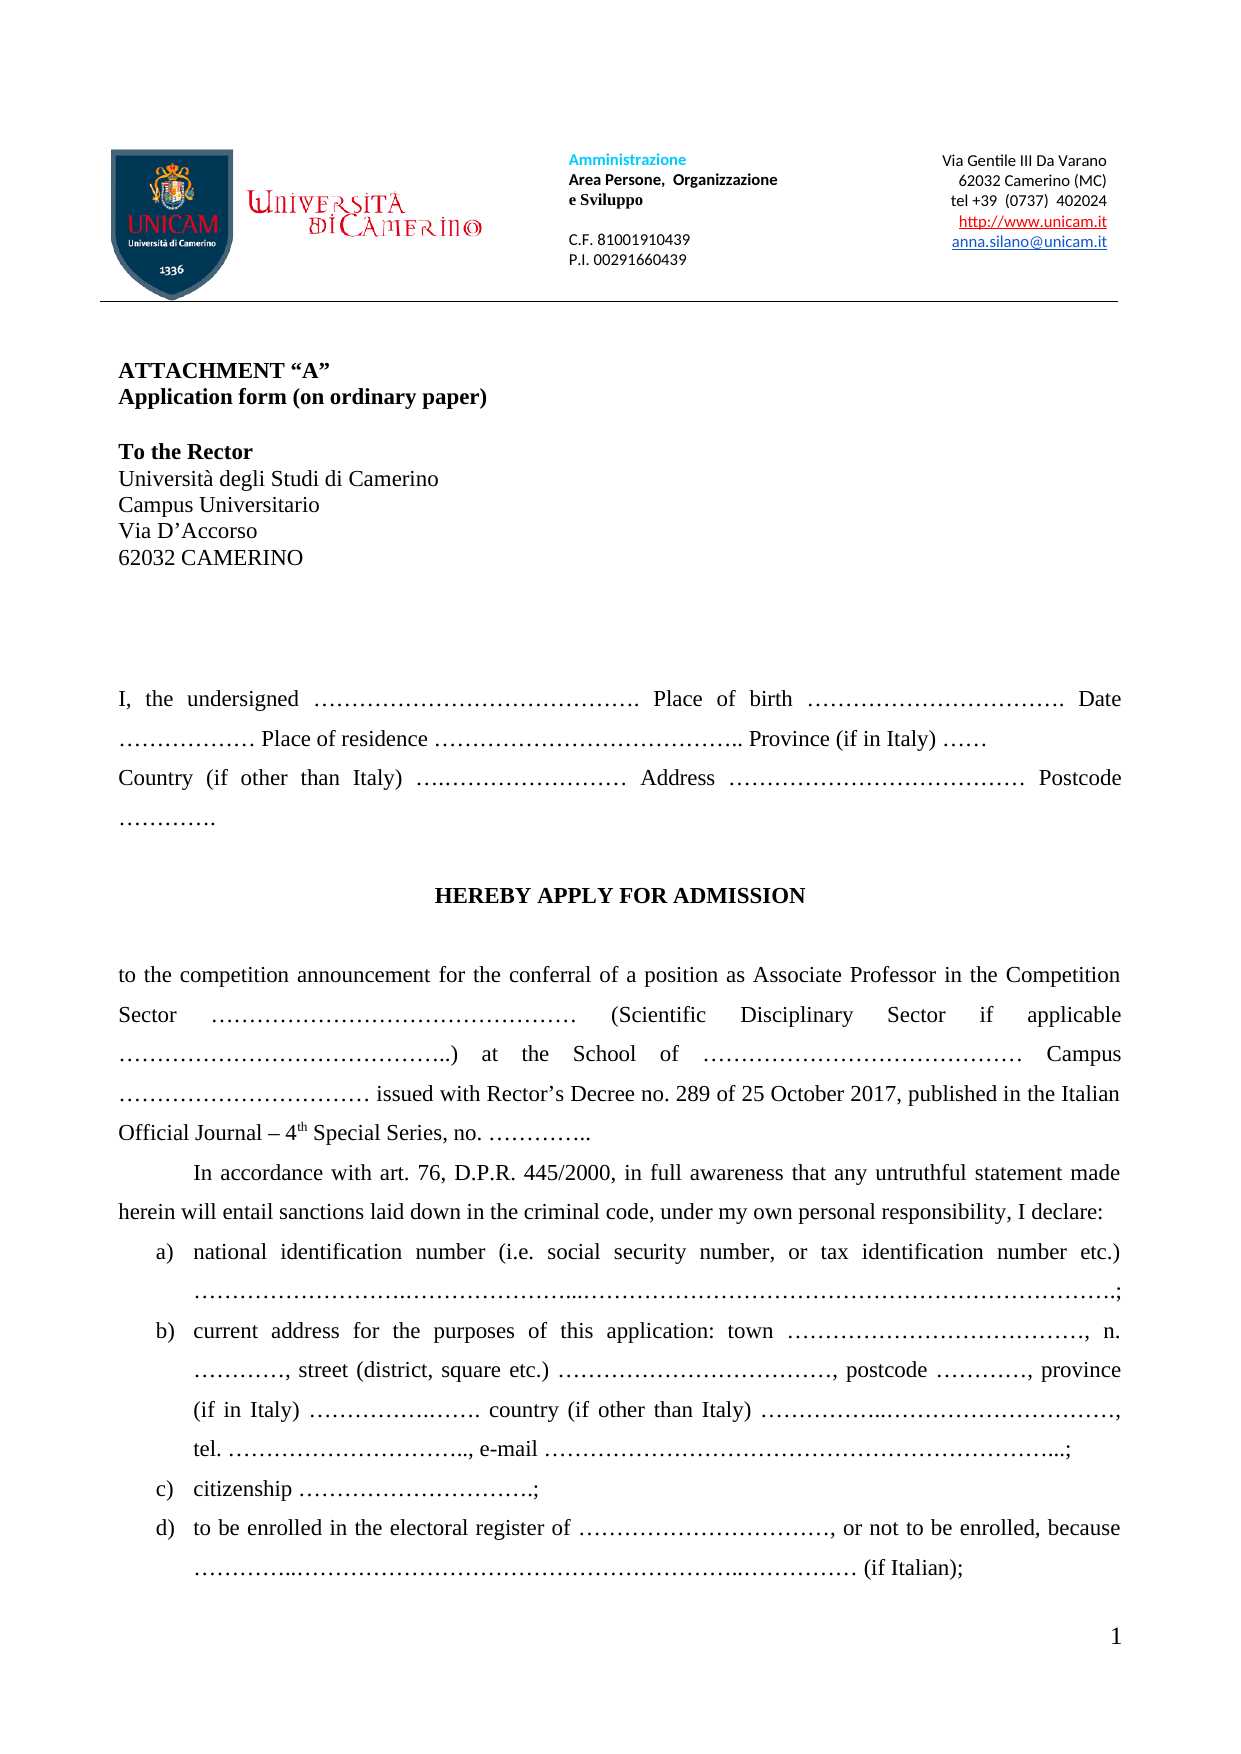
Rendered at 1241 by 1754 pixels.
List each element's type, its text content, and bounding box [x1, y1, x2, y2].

text Campus Universitario [118, 491, 1122, 517]
text to the competition announcement for the conferral of a position as Associate Professor in the Competition Sector ………………………………………… (Scientific Disciplinary Sector if applicable ……………………………………..) at the School of …………………………………… Campus …………………………… issued with Rector’s Decree no. 289 of 25 October 2017, published in the Italian Official Journal – 4th Special Series, no. ………….. [118, 961, 1122, 1146]
text Application form (on ordinary paper) [118, 383, 1122, 409]
picture [111, 148, 485, 301]
list citizenship ………………………….; [156, 1475, 1122, 1501]
text Country (if other than Italy) ….…………………… Address ………………………………… Postcode …………. [118, 764, 1122, 830]
list current address for the purposes of this application: town …………………………………, n. …………, street (district, square etc.) ………………………………, postcode …………, province (if in Italy) …………….……. country (if other than Italy) ……………..…………………………, tel. ………………………….., e-mail …………………………………………………………...; [156, 1317, 1122, 1462]
text Via D’Accorso [118, 517, 1122, 544]
list national identification number (i.e. social security number, or tax identification number etc.) ……………………….…………………...…………………………………………………………….; [156, 1238, 1122, 1304]
text HEREBY APPLY FOR ADMISSION [118, 882, 1122, 909]
text To the Rector [118, 438, 1122, 465]
text 62032 CAMERINO [118, 544, 1122, 570]
text I, the undersigned ……………………………………. Place of birth ……………………………. Date ……………… Place of residence ………………………………….. Province (if in Italy) …… [118, 685, 1122, 751]
text Università degli Studi di Camerino [118, 465, 1122, 491]
text ATTACHMENT “A” [118, 357, 1122, 383]
list to be enrolled in the electoral register of ……………………………, or not to be enrolled, because …………..…………………………………………………..…………… (if Italian); [156, 1514, 1122, 1580]
text In accordance with art. 76, D.P.R. 445/2000, in full awareness that any untruthful statement made herein will entail sanctions laid down in the criminal code, under my own personal responsibility, I declare: [118, 1159, 1122, 1225]
